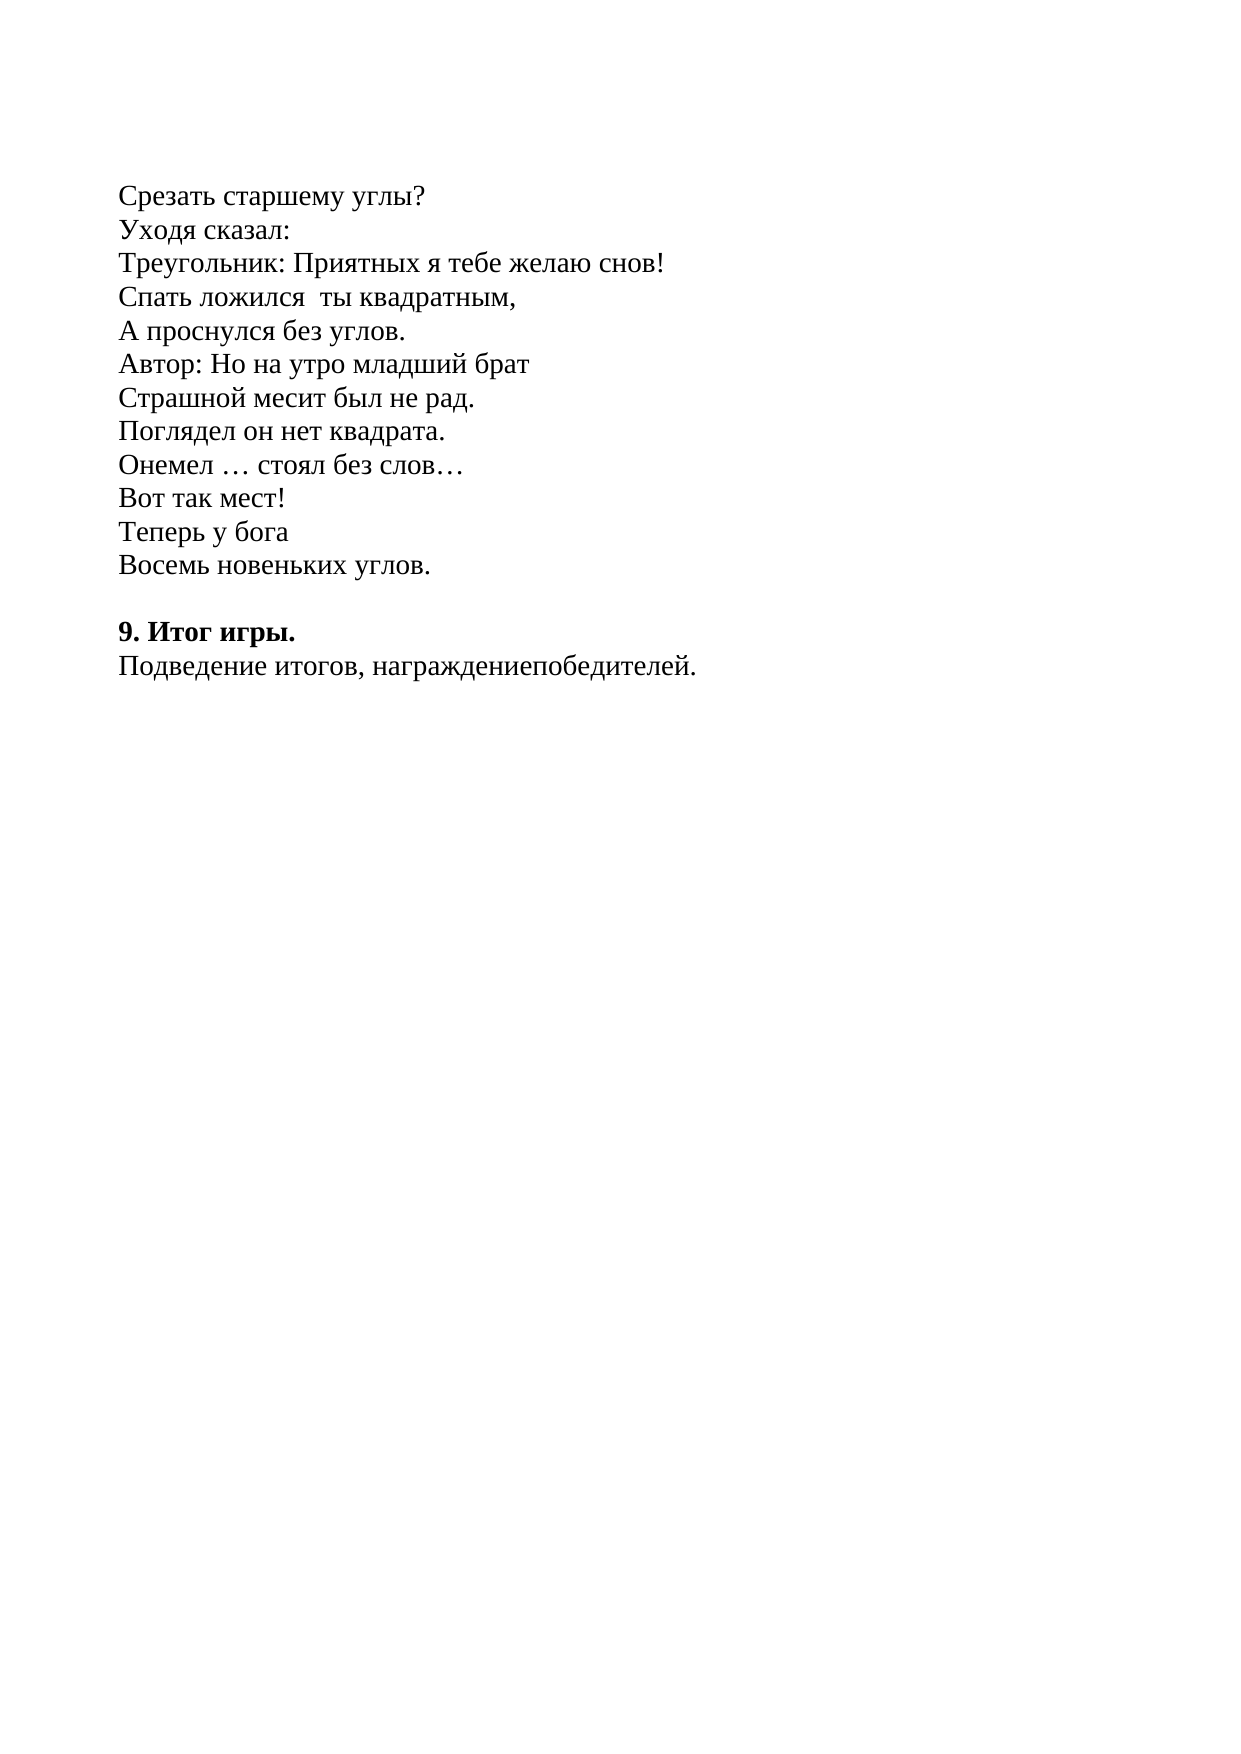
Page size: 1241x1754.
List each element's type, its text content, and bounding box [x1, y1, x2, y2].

text 9. Итог игры. [118, 614, 1107, 648]
text Срезать старшему углы? [118, 178, 1107, 212]
text Треугольник: Приятных я тебе желаю снов! [118, 246, 1107, 279]
text Вот так мест! [118, 480, 1107, 514]
text Теперь у бога [118, 514, 1107, 547]
text Автор: Но на утро младший брат [118, 346, 1107, 380]
text Страшной месит был не рад. [118, 380, 1107, 413]
text Спать ложился ты квадратным, [118, 279, 1107, 313]
text Уходя сказал: [118, 212, 1107, 246]
text Поглядел он нет квадрата. [118, 413, 1107, 447]
text Восемь новеньких углов. [118, 547, 1107, 581]
text А проснулся без углов. [118, 313, 1107, 346]
text Подведение итогов, награждениепобедителей. [118, 648, 1107, 682]
text Онемел … стоял без слов… [118, 447, 1107, 480]
